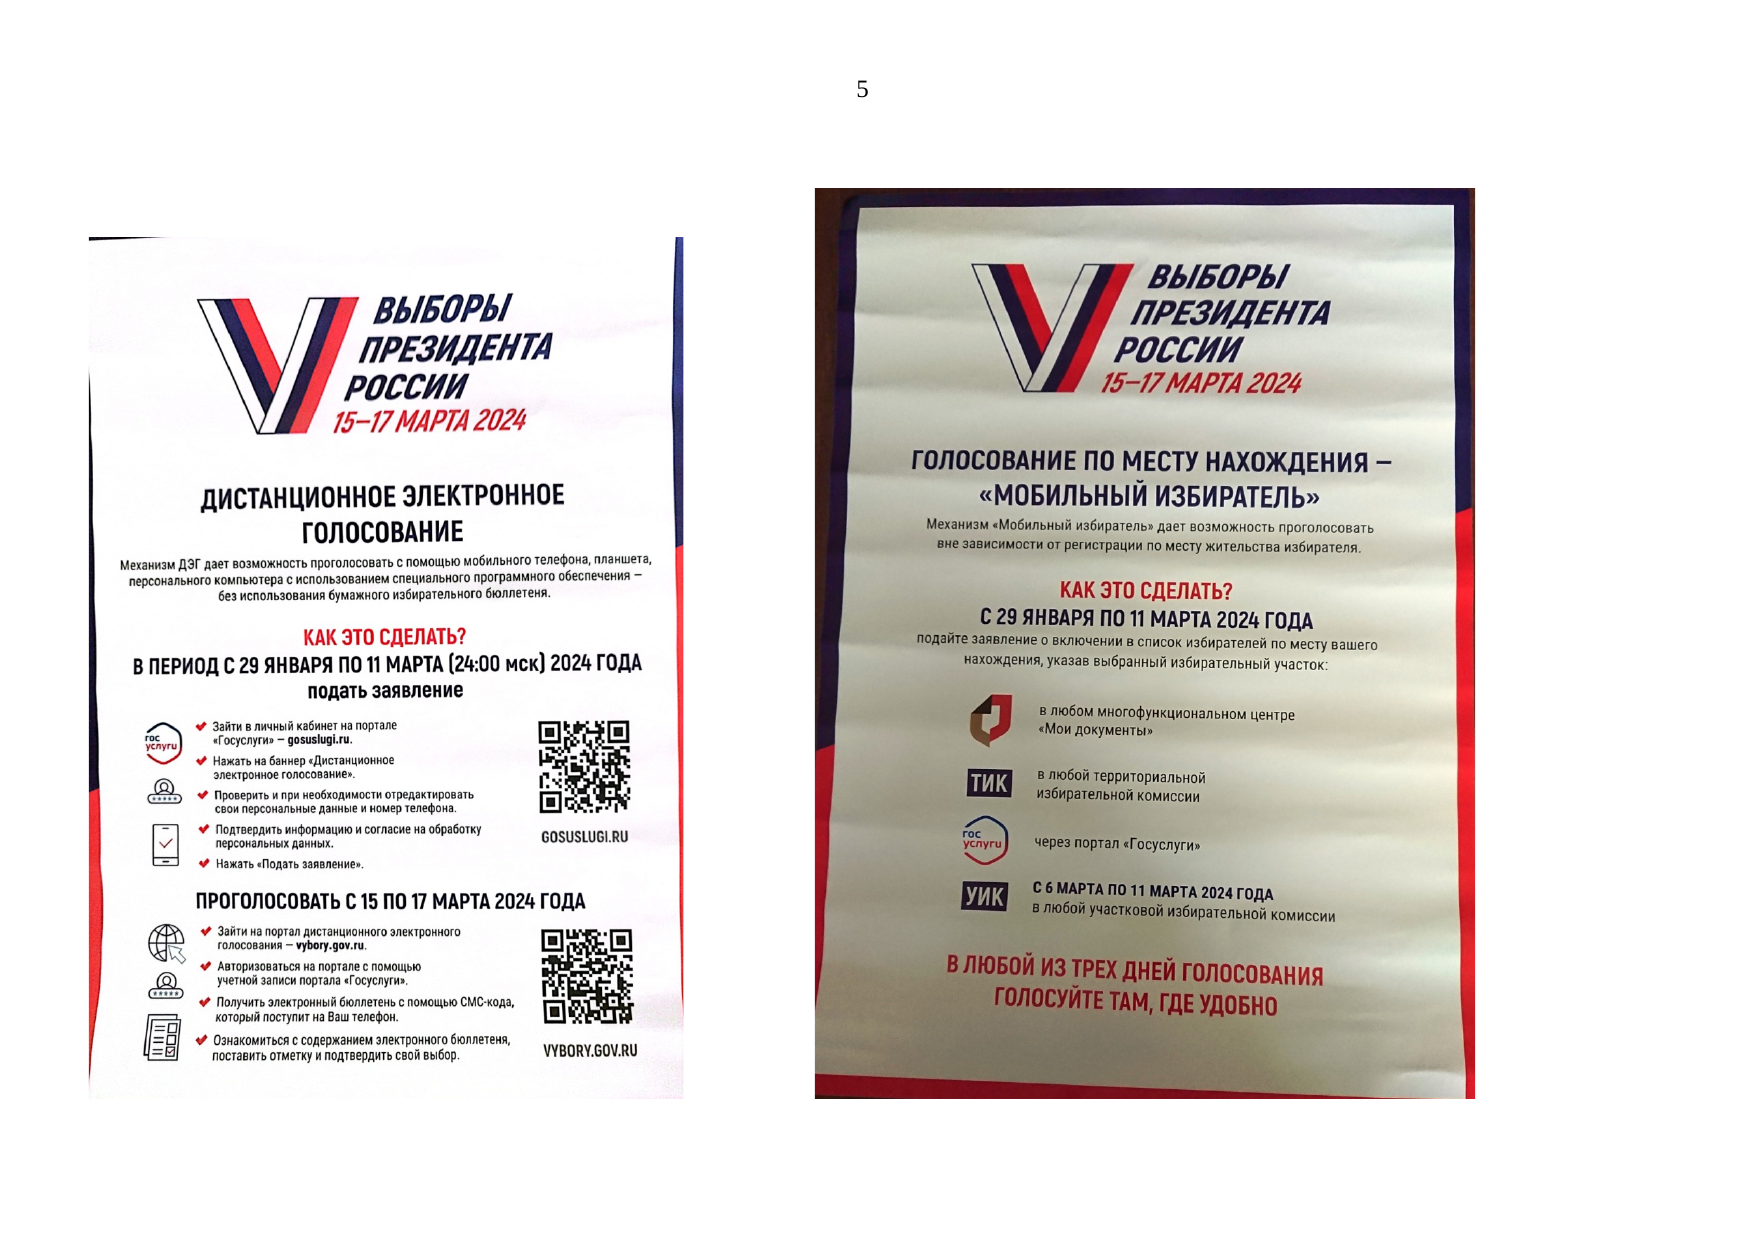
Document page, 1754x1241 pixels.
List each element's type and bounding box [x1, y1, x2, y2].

picture [814, 188, 1476, 1099]
picture [88, 237, 684, 1099]
